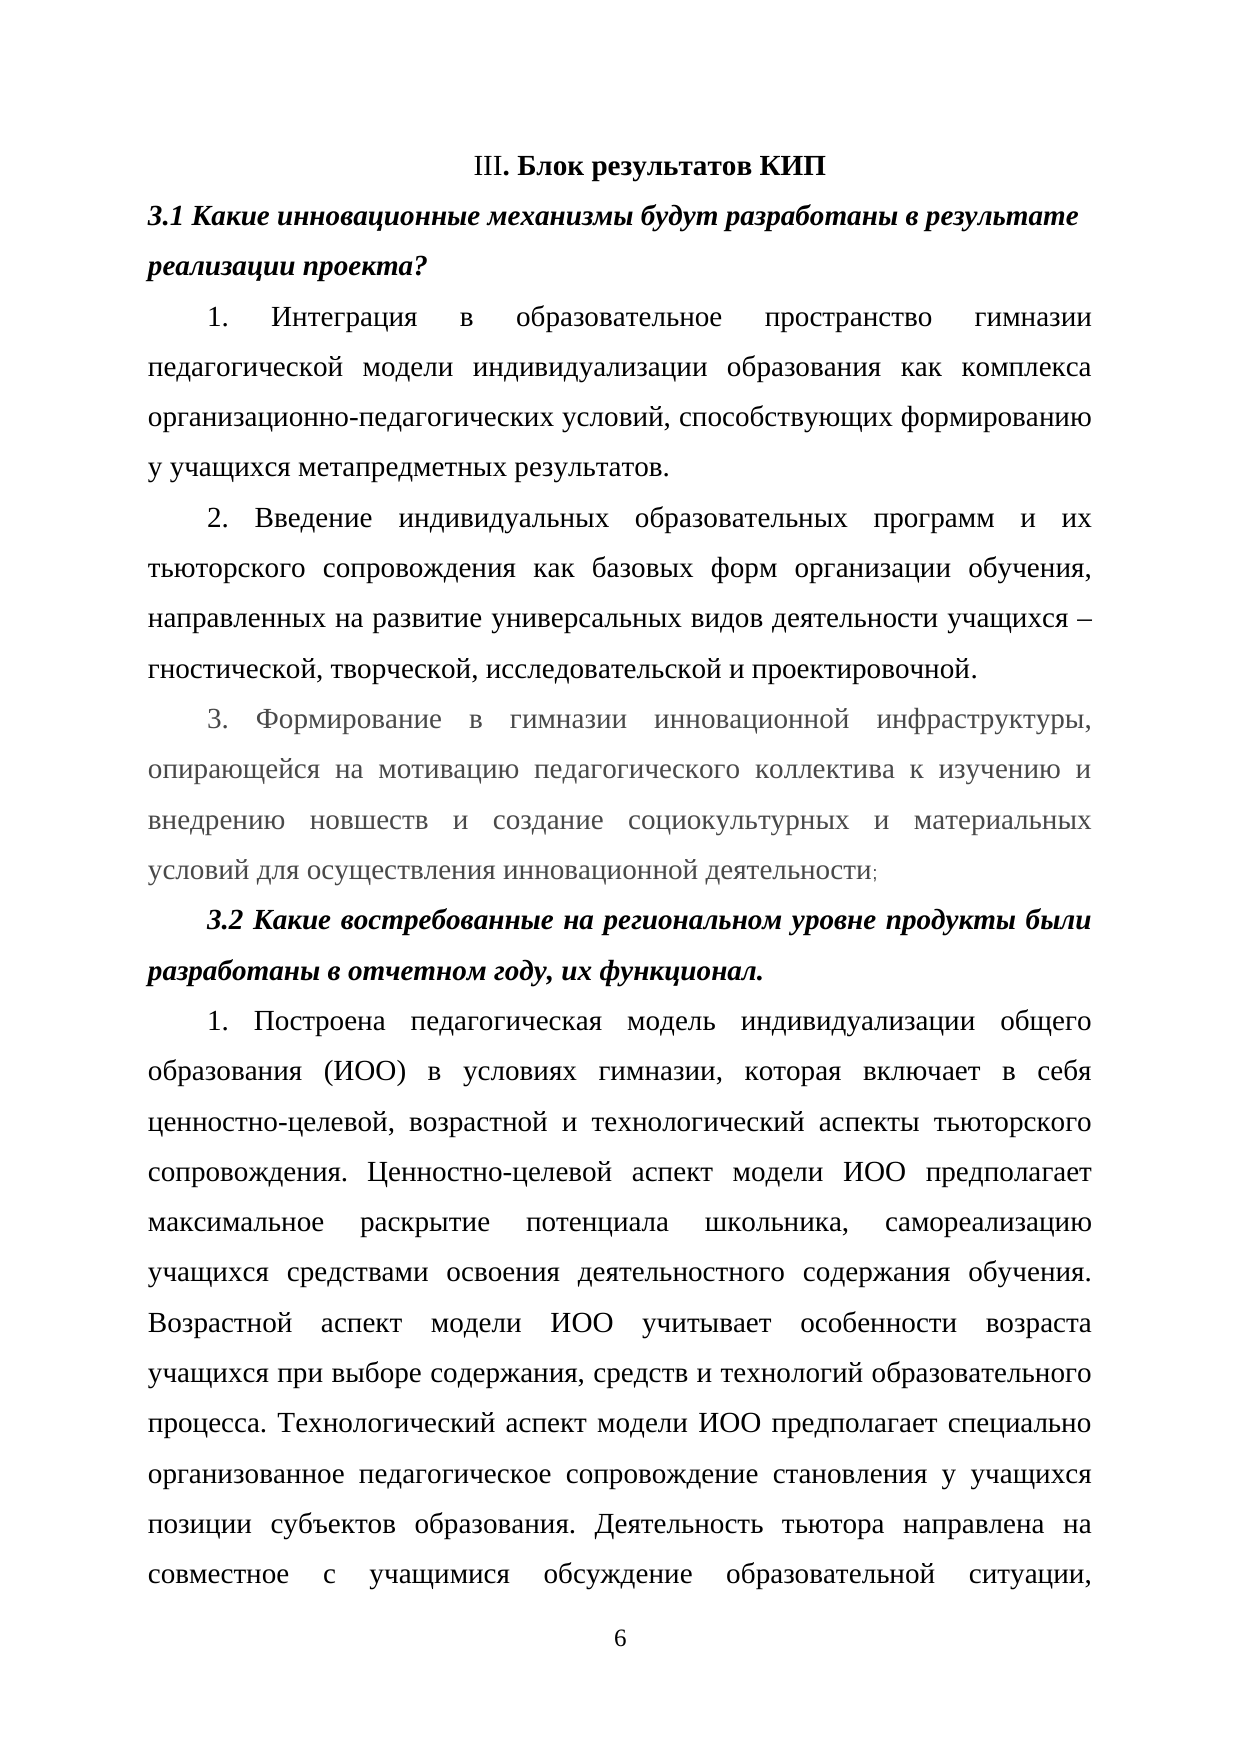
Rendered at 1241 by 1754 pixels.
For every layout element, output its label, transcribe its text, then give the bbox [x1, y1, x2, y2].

text 2. Введение индивидуальных образовательных программ и их тьюторского сопровождения как базовых форм организации обучения, направленных на развитие универсальных видов деятельности учащихся – гностической, творческой, исследовательской и проектировочной. [148, 500, 1092, 684]
text 3. Формирование в гимназии инновационной инфраструктуры, опирающейся на мотивацию педагогического коллектива к изучению и внедрению новшеств и создание социокультурных и материальных условий для осуществления инновационной деятельности; [148, 701, 1092, 886]
text III. Блок результатов КИП [148, 148, 1092, 181]
text 3.1 Какие инновационные механизмы будут разработаны в результате реализации проекта? [148, 198, 1092, 282]
text 3.2 Какие востребованные на региональном уровне продукты были разработаны в отчетном году, их функционал. [148, 902, 1092, 986]
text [148, 1003, 1092, 1590]
text 1. Интеграция в образовательное пространство гимназии педагогической модели индивидуализации образования как комплекса организационно-педагогических условий, способствующих формированию у учащихся метапредметных результатов. [148, 299, 1092, 483]
